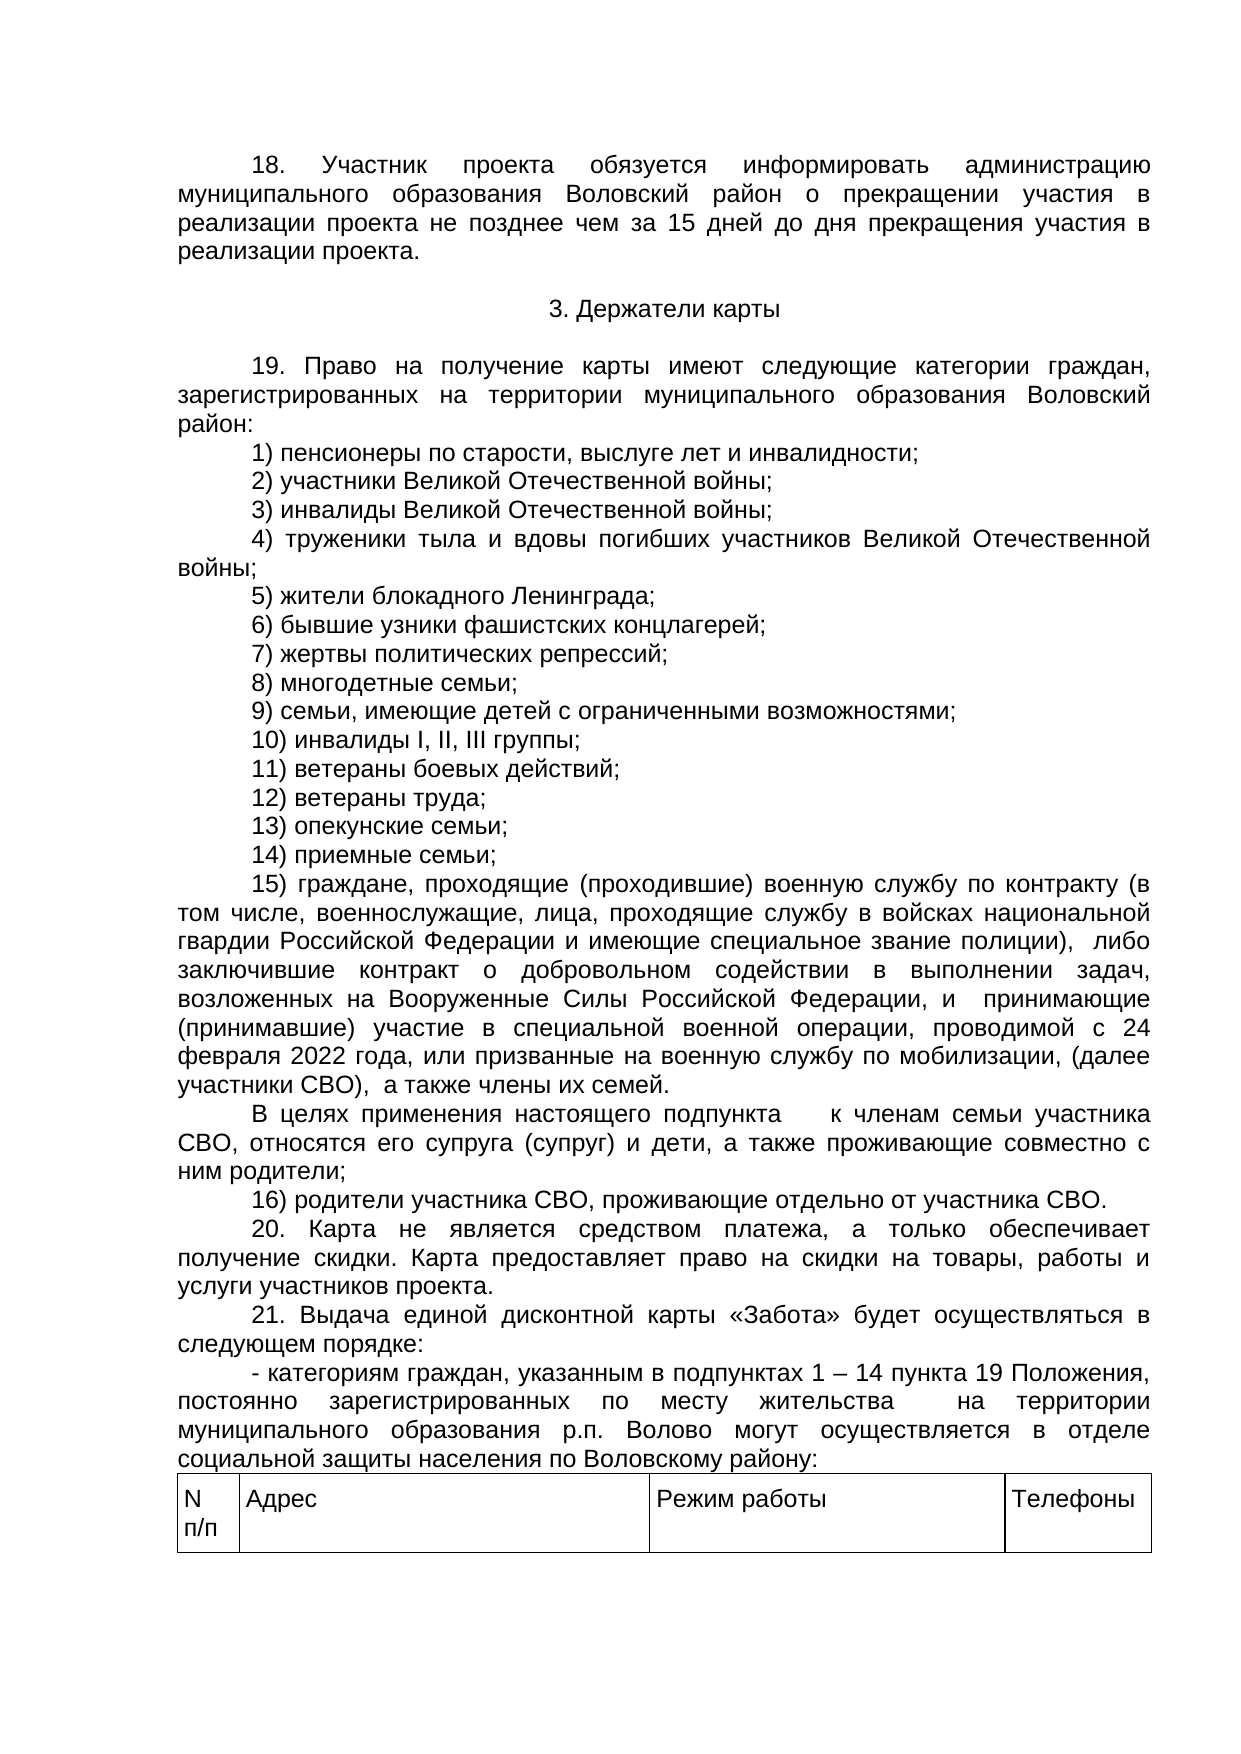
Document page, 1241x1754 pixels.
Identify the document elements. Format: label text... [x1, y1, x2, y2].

text 5) жители блокадного Ленинграда; [177, 581, 1152, 610]
text 20. Карта не является средством платежа, а только обеспечивает получение скидки. Карта предоставляет право на скидки на товары, работы и услуги участников проекта. [177, 1214, 1152, 1300]
text 9) семьи, имеющие детей с ограниченными возможностями; [177, 696, 1152, 725]
text 12) ветераны труда; [177, 782, 1152, 811]
text 8) многодетные семьи; [177, 667, 1152, 696]
table_header Телефоны [1006, 1474, 1151, 1552]
text 15) граждане, проходящие (проходившие) военную службу по контракту (в том числе, военнослужащие, лица, проходящие службу в войсках национальной гвардии Российской Федерации и имеющие специальное звание полиции), либо заключившие контракт о добровольном содействии в выполнении задач, возложенных на Вооруженные Силы Российской Федерации, и принимающие (принимавшие) участие в специальной военной операции, проводимой с 24 февраля 2022 года, или призванные на военную службу по мобилизации, (далее участники СВО), а также члены их семей. [177, 869, 1152, 1099]
text В целях применения настоящего подпункта к членам семьи участника СВО, относятся его супруга (супруг) и дети, а также проживающие совместно с ним родители; [177, 1099, 1152, 1185]
text 16) родители участника СВО, проживающие отдельно от участника СВО. [177, 1185, 1152, 1214]
text 10) инвалиды I, II, III группы; [177, 725, 1152, 754]
text 7) жертвы политических репрессий; [177, 639, 1152, 667]
text 3) инвалиды Великой Отечественной войны; [177, 495, 1152, 524]
text 11) ветераны боевых действий; [177, 754, 1152, 782]
text 19. Право на получение карты имеют следующие категории граждан, зарегистрированных на территории муниципального образования Воловский район: [177, 351, 1152, 437]
text 18. Участник проекта обязуется информировать администрацию муниципального образования Воловский район о прекращении участия в реализации проекта не позднее чем за 15 дней до дня прекращения участия в реализации проекта. [177, 150, 1152, 265]
text 13) опекунские семьи; [177, 811, 1152, 840]
text 4) труженики тыла и вдовы погибших участников Великой Отечественной войны; [177, 524, 1152, 581]
table_header Режим работы [650, 1474, 1004, 1552]
text 14) приемные семьи; [177, 840, 1152, 869]
text 2) участники Великой Отечественной войны; [177, 466, 1152, 495]
text - категориям граждан, указанным в подпунктах 1 – 14 пункта 19 Положения, постоянно зарегистрированных по месту жительства на территории муниципального образования р.п. Волово могут осуществляется в отделе социальной защиты населения по Воловскому району: [177, 1357, 1152, 1472]
text 6) бывшие узники фашистских концлагерей; [177, 610, 1152, 639]
text 1) пенсионеры по старости, выслуге лет и инвалидности; [177, 437, 1152, 466]
text 3. Держатели карты [177, 294, 1152, 322]
text 21. Выдача единой дисконтной карты «Забота» будет осуществляться в следующем порядке: [177, 1300, 1152, 1357]
table_header N п/п [178, 1474, 239, 1552]
table_header Адрес [240, 1474, 649, 1552]
